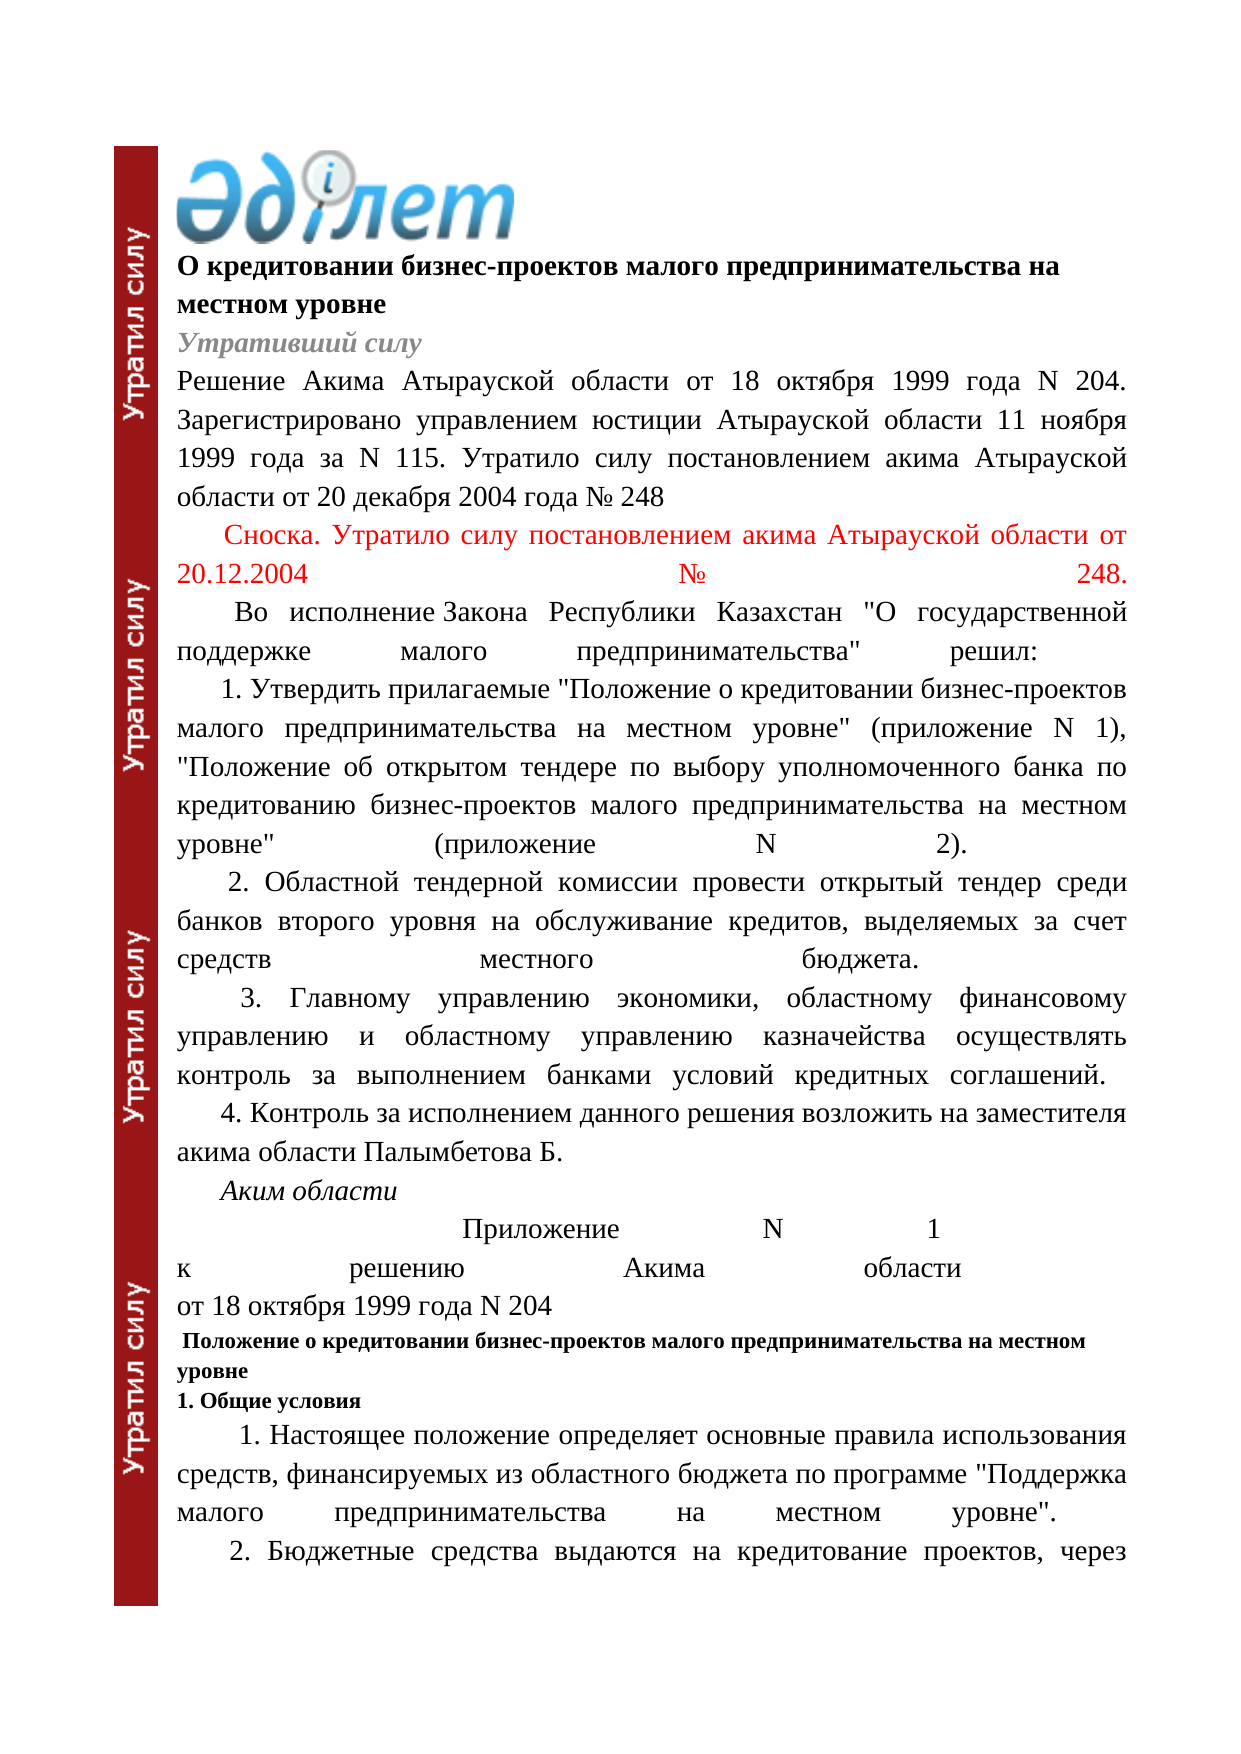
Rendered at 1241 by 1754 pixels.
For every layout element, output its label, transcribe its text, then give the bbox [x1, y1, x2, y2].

text Сноска. Утратило силу постановлением акима Атырауской области от 20.12.2004 № 248. Во исполнение Закона Республики Казахстан "О государственной поддержке малого предпринимательства" решил: 1. Утвердить прилагаемые "Положение о кредитовании бизнес-проектов малого предпринимательства на местном уровне" (приложение N 1), "Положение об открытом тендере по выбору уполномоченного банка по кредитованию бизнес-проектов малого предпринимательства на местном уровне" (приложение N 2). 2. Областной тендерной комиссии провести открытый тендер среди банков второго уровня на обслуживание кредитов, выделяемых за счет средств местного бюджета. 3. Главному управлению экономики, областному финансовому управлению и областному управлению казначейства осуществлять контроль за выполнением банками условий кредитных соглашений. 4. Контроль за исполнением данного решения возложить на заместителя акима области Палымбетова Б. [112, 517, 1128, 1168]
text Положение о кредитовании бизнес-проектов малого предпринимательства на местном уровне 1. Общие условия [112, 1327, 1128, 1413]
picture [114, 1168, 158, 1173]
picture [114, 1206, 158, 1211]
picture [114, 1567, 158, 1606]
picture [114, 320, 158, 325]
picture [114, 358, 158, 363]
text О кредитовании бизнес-проектов малого предпринимательства на местном уровне [112, 248, 1128, 320]
text Решение Акима Атырауской области от 18 октября 1999 года N 204. Зарегистрировано управлением юстиции Атырауской области 11 ноября 1999 года за N 115. Утратило силу постановлением акима Атырауской области от 20 декабря 2004 года № 248 [112, 363, 1128, 512]
picture [114, 146, 158, 248]
text Утративший силу [112, 325, 1128, 358]
picture [114, 1413, 158, 1417]
picture [176, 150, 515, 244]
picture [114, 1322, 158, 1327]
text Аким области [112, 1173, 1128, 1206]
picture [114, 512, 158, 517]
text Приложение N 1 к решению Акима области от 18 октября 1999 года N 204 [112, 1211, 1128, 1322]
